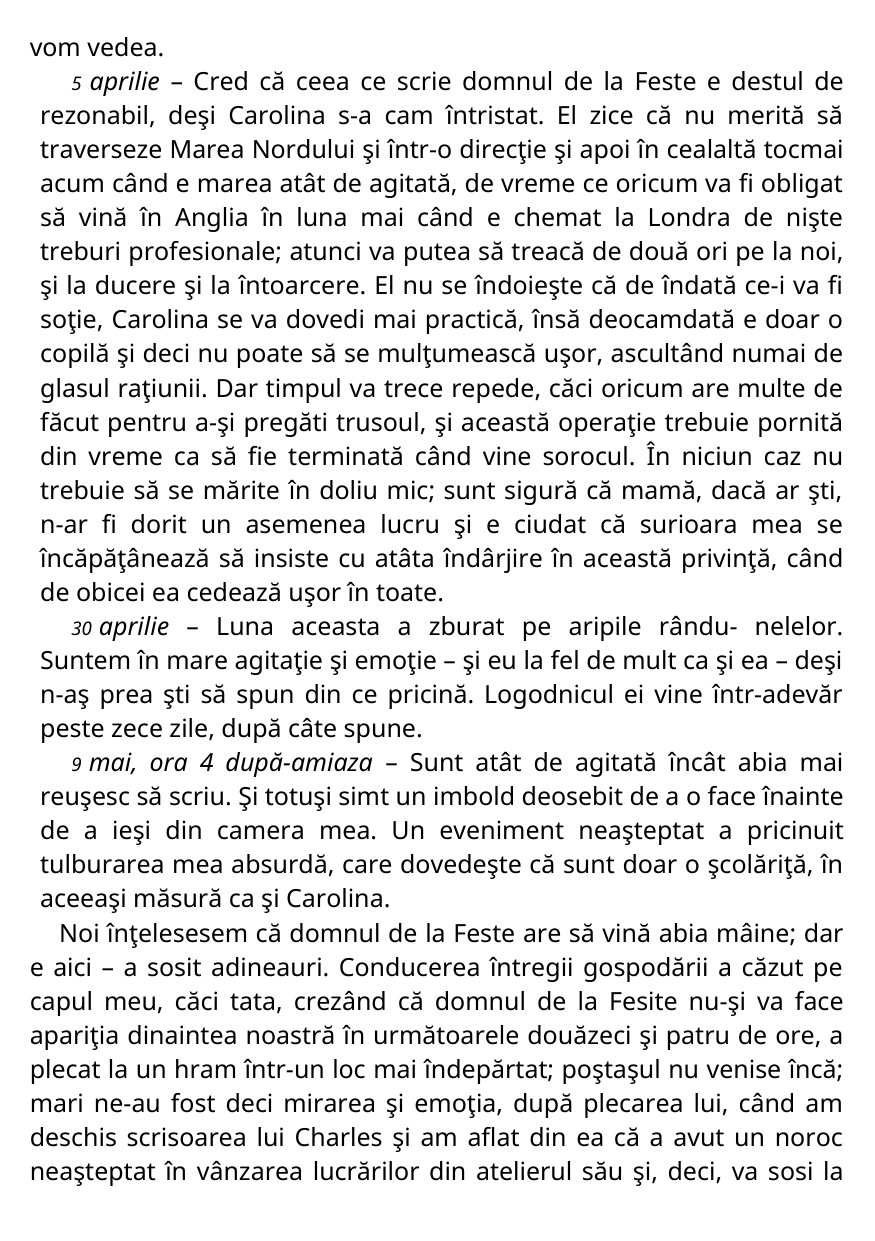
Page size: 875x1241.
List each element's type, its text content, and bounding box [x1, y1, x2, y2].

list aprilie – Luna aceasta a zburat pe aripile rându- nelelor. Suntem în mare agitaţie şi emoţie – şi eu la fel de mult ca şi ea – deşi n-aş prea şti să spun din ce pricină. Logodnicul ei vine într-adevăr peste zece zile, după câte spune. [40, 609, 844, 745]
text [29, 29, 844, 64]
list mai, ora 4 după-amiaza – Sunt atât de agitată încât abia mai reuşesc să scriu. Şi totuşi simt un imbold deosebit de a o face înainte de a ieşi din camera mea. Un eveniment neaşteptat a pricinuit tulburarea mea absurdă, care dovedeşte că sunt doar o şcolăriţă, în aceeaşi măsură ca şi Carolina. [40, 745, 844, 915]
list aprilie – Cred că ceea ce scrie domnul de la Feste e destul de rezonabil, deşi Carolina s-a cam întristat. El zice că nu merită să traverseze Marea Nordului şi într-o direcţie şi apoi în cealaltă tocmai acum când e marea atât de agitată, de vreme ce oricum va fi obligat să vină în Anglia în luna mai când e chemat la Londra de nişte treburi profesionale; atunci va putea să treacă de două ori pe la noi, şi la ducere şi la întoarcere. El nu se îndoieşte că de îndată ce-i va fi soţie, Carolina se va dovedi mai practică, însă deocamdată e doar o copilă şi deci nu poate să se mulţumească uşor, ascultând numai de glasul raţiunii. Dar timpul va trece repede, căci oricum are multe de făcut pentru a-şi pregăti trusoul, şi această operaţie trebuie pornită din vreme ca să fie terminată când vine sorocul. În niciun caz nu trebuie să se mărite în doliu mic; sunt sigură că mamă, dacă ar şti, n-ar fi dorit un asemenea lucru şi e ciudat că surioara mea se încăpăţânează să insiste cu atâta îndârjire în această privinţă, când de obicei ea cedează uşor în toate. [40, 64, 844, 609]
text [29, 915, 844, 1188]
